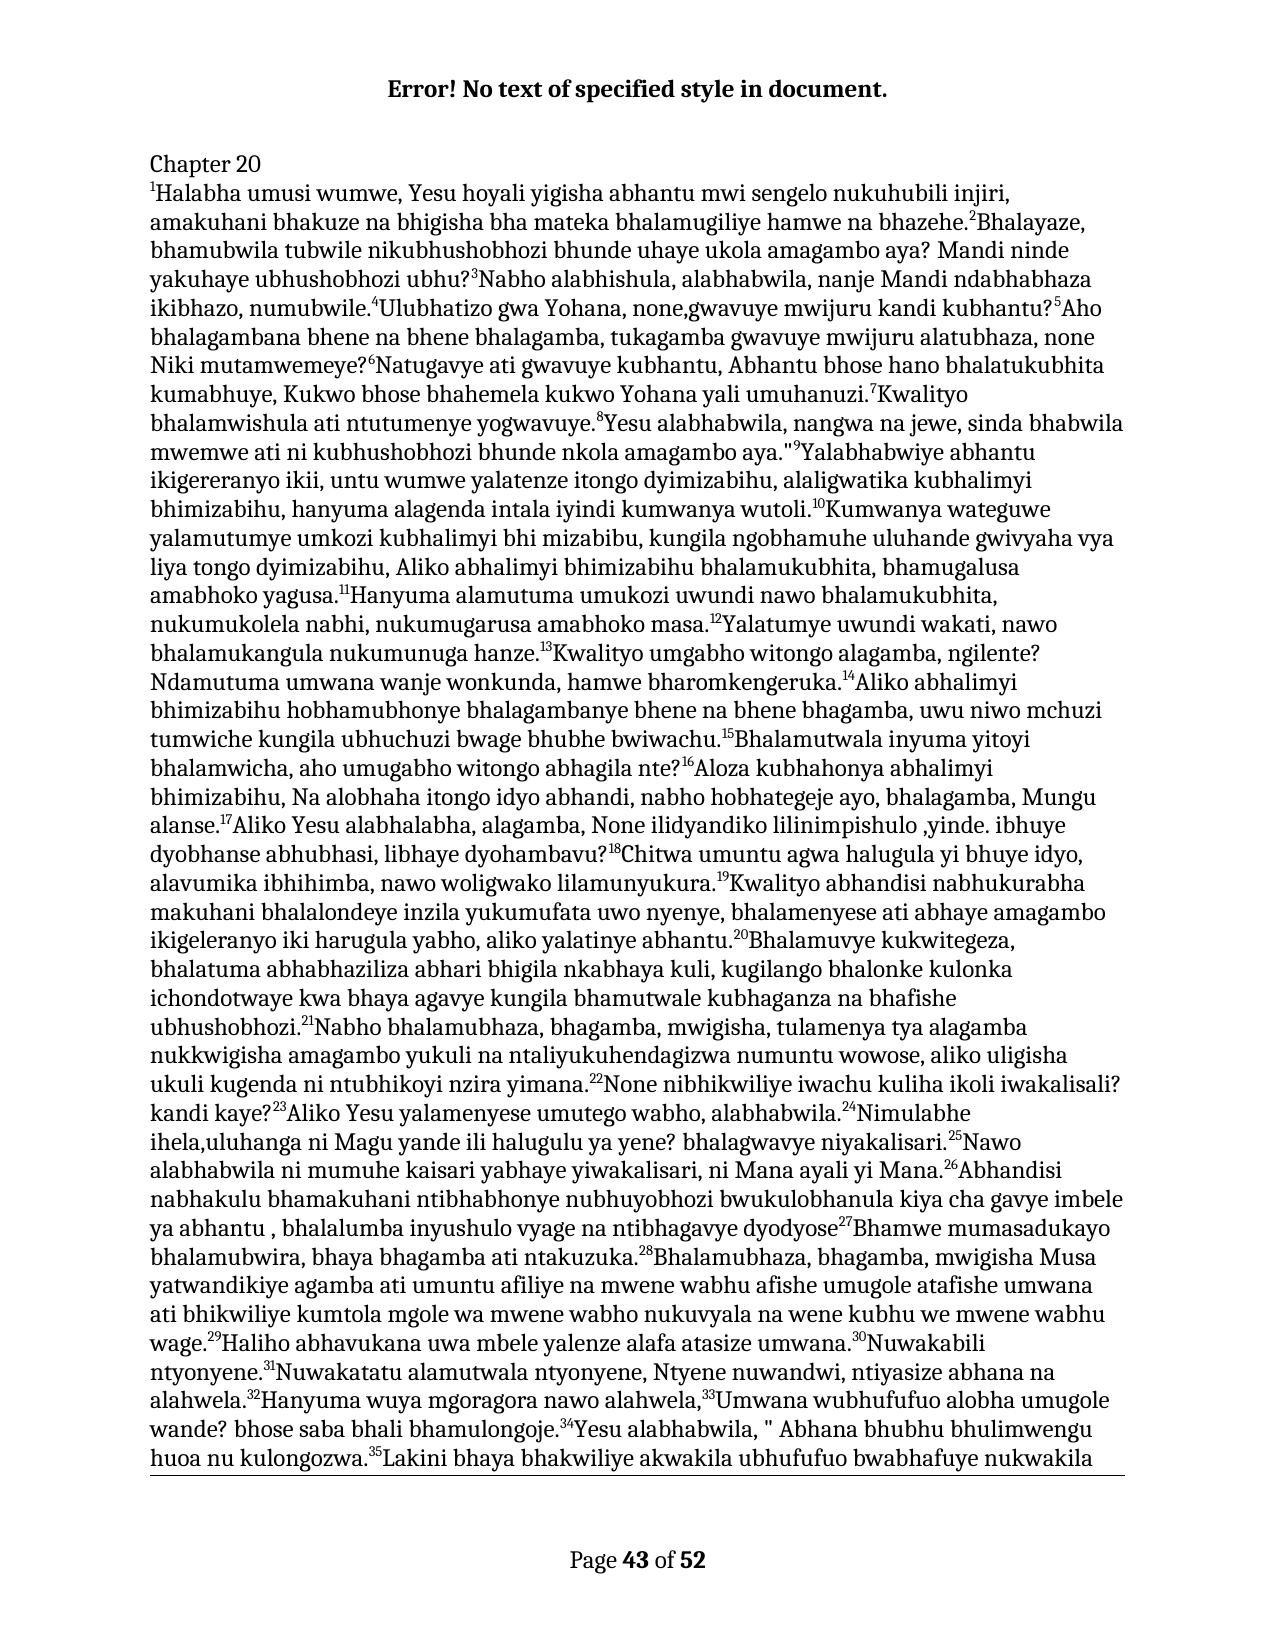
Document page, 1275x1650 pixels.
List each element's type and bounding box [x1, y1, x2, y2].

text [150, 150, 1125, 1475]
